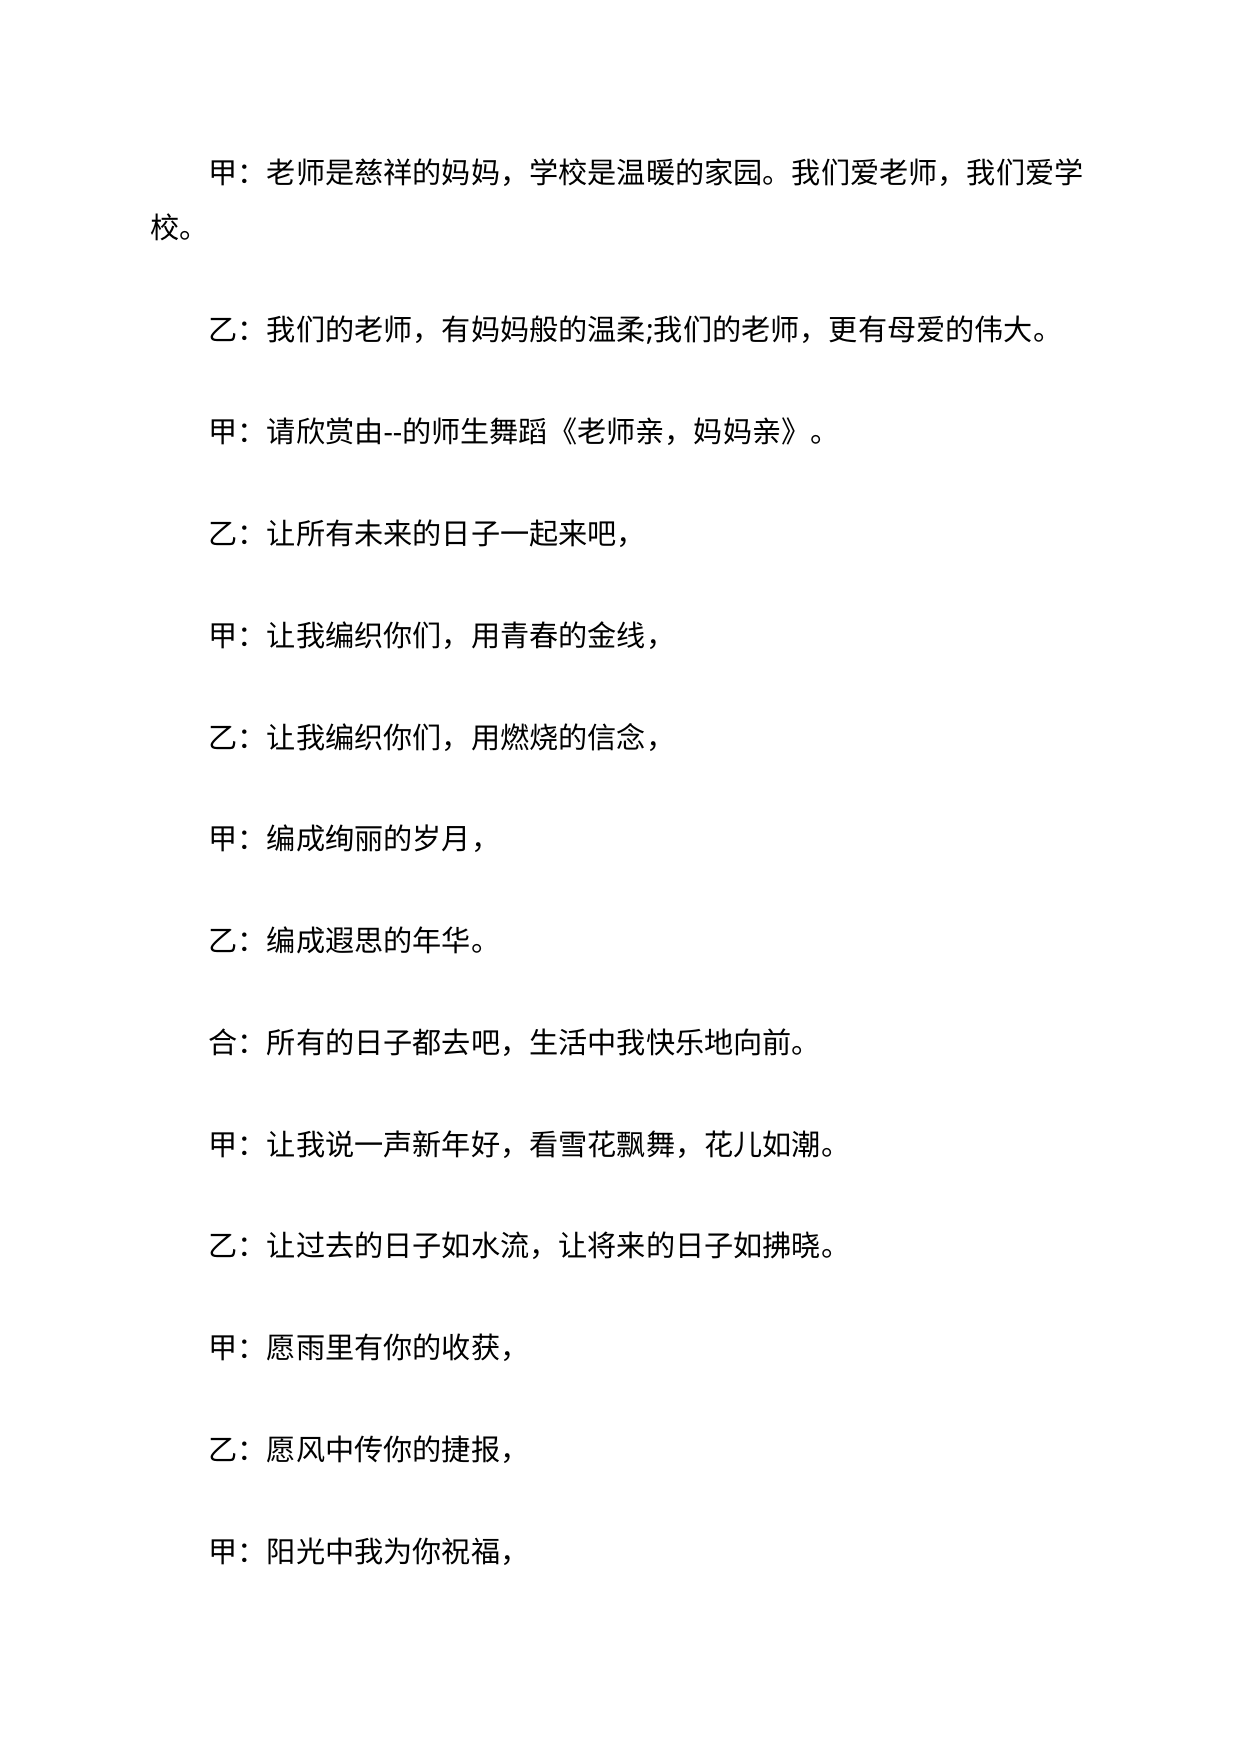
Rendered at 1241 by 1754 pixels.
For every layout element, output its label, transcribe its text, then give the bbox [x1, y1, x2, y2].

text 甲：让我编织你们，用青春的金线， [150, 612, 1090, 655]
text 甲：让我说一声新年好，看雪花飘舞，花儿如潮。 [150, 1121, 1090, 1163]
text 甲：愿雨里有你的收获， [150, 1325, 1090, 1367]
text 乙：让所有未来的日子一起来吧， [150, 511, 1090, 553]
text 甲：编成绚丽的岁月， [150, 816, 1090, 858]
text 乙：让我编织你们，用燃烧的信念， [150, 714, 1090, 756]
text 甲：老师是慈祥的妈妈，学校是温暖的家园。我们爱老师，我们爱学校。 [150, 150, 1090, 247]
text 甲：阳光中我为你祝福， [150, 1528, 1090, 1571]
text 乙：愿风中传你的捷报， [150, 1427, 1090, 1469]
text 乙：我们的老师，有妈妈般的温柔;我们的老师，更有母爱的伟大。 [150, 307, 1090, 349]
text 合：所有的日子都去吧，生活中我快乐地向前。 [150, 1019, 1090, 1062]
text 甲：请欣赏由--的师生舞蹈《老师亲，妈妈亲》。 [150, 409, 1090, 451]
text 乙：编成遐思的年华。 [150, 918, 1090, 960]
text 乙：让过去的日子如水流，让将来的日子如拂晓。 [150, 1223, 1090, 1265]
